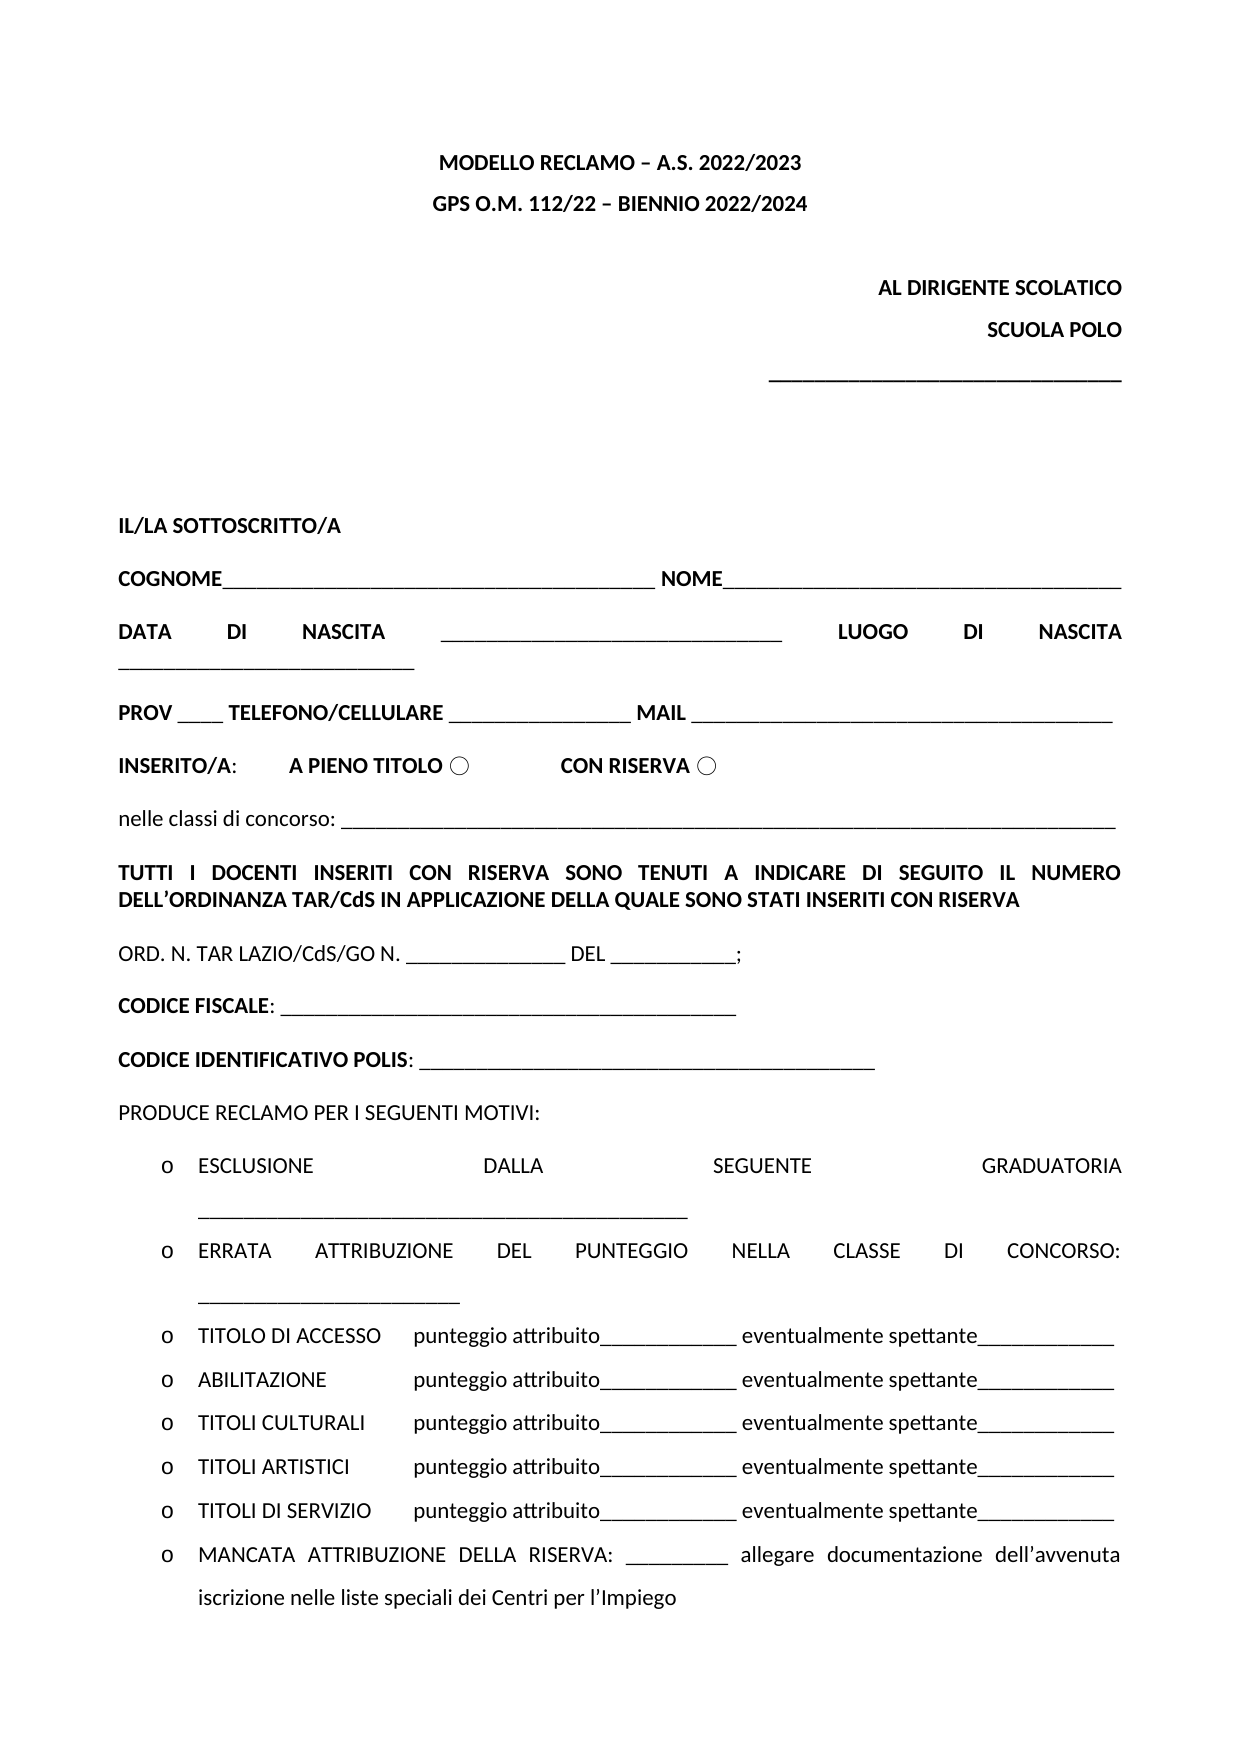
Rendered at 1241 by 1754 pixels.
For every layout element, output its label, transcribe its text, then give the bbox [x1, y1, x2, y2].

list TITOLO DI ACCESSO punteggio attribuito____________ eventualmente spettante____________ [160, 1321, 1122, 1350]
list MANCATA ATTRIBUZIONE DELLA RISERVA: _________ allegare documentazione dell’avvenuta iscrizione nelle liste speciali dei Centri per l’Impiego [160, 1540, 1122, 1611]
text CODICE FISCALE: ________________________________________ [118, 992, 1122, 1020]
list TITOLI DI SERVIZIO punteggio attribuito____________ eventualmente spettante____________ [160, 1496, 1122, 1525]
text PROV ____ TELEFONO/CELLULARE ________________ MAIL _____________________________________ [118, 698, 1122, 727]
text IL/LA SOTTOSCRITTO/A [118, 511, 1122, 539]
text nelle classi di concorso: ____________________________________________________________________ [118, 804, 1122, 833]
text _______________________________ [118, 357, 1122, 386]
list ESCLUSIONE DALLA SEGUENTE GRADUATORIA ___________________________________________ [160, 1151, 1122, 1222]
text INSERITO/A: A PIENO TITOLO ⃝ CON RISERVA ⃝ [118, 752, 1122, 779]
list ABILITAZIONE punteggio attribuito____________ eventualmente spettante____________ [160, 1365, 1122, 1394]
text AL DIRIGENTE SCOLATICO [118, 273, 1122, 302]
text COGNOME______________________________________ NOME___________________________________ [118, 564, 1122, 592]
text GPS O.M. 112/22 – BIENNIO 2022/2024 [118, 189, 1122, 218]
list ERRATA ATTRIBUZIONE DEL PUNTEGGIO NELLA CLASSE DI CONCORSO: _______________________ [160, 1236, 1122, 1307]
text PRODUCE RECLAMO PER I SEGUENTI MOTIVI: [118, 1098, 1122, 1126]
text ORD. N. TAR LAZIO/CdS/GO N. ______________ DEL ___________; [118, 939, 1122, 967]
list TITOLI CULTURALI punteggio attribuito____________ eventualmente spettante____________ [160, 1408, 1122, 1438]
text MODELLO RECLAMO – A.S. 2022/2023 [118, 148, 1122, 176]
text CODICE IDENTIFICATIVO POLIS: ________________________________________ [118, 1045, 1122, 1073]
list TITOLI ARTISTICI punteggio attribuito____________ eventualmente spettante____________ [160, 1452, 1122, 1481]
text DATA DI NASCITA ______________________________ LUOGO DI NASCITA __________________________ [118, 617, 1122, 673]
text SCUOLA POLO [118, 316, 1122, 343]
text TUTTI I DOCENTI INSERITI CON RISERVA SONO TENUTI A INDICARE DI SEGUITO IL NUMERO DELL’ORDINANZA TAR/CdS IN APPLICAZIONE DELLA QUALE SONO STATI INSERITI CON RISERVA [118, 858, 1122, 914]
